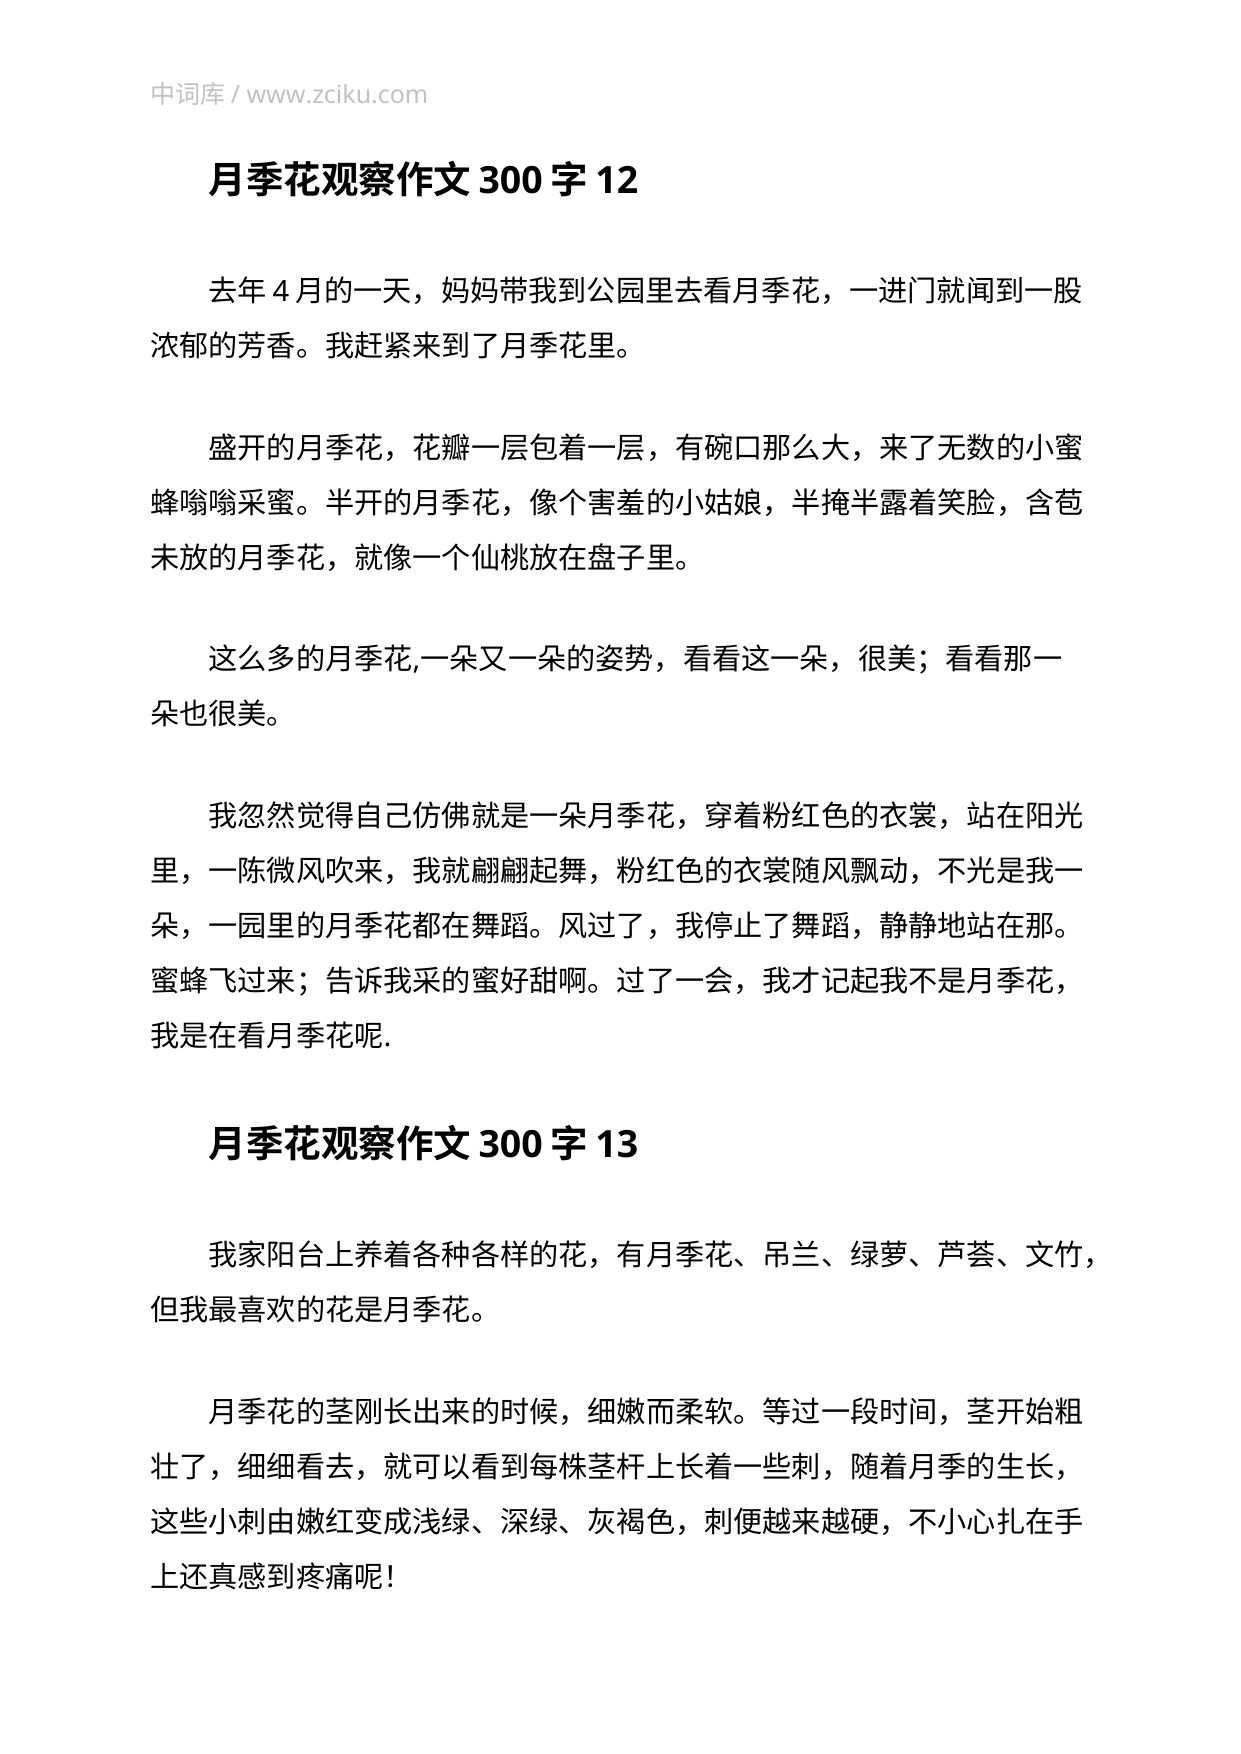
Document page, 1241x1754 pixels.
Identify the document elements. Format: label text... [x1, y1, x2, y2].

text 去年4月的一天，妈妈带我到公园里去看月季花，一进门就闻到一股浓郁的芳香。我赶紧来到了月季花里。 [150, 268, 1090, 365]
text 月季花观察作文300字12 [150, 150, 1090, 204]
text 我家阳台上养着各种各样的花，有月季花、吊兰、绿萝、芦荟、文竹，但我最喜欢的花是月季花。 [150, 1232, 1090, 1329]
text 月季花观察作文300字13 [150, 1114, 1090, 1169]
text 盛开的月季花，花瓣一层包着一层，有碗口那么大，来了无数的小蜜蜂嗡嗡采蜜。半开的月季花，像个害羞的小姑娘，半掩半露着笑脸，含苞未放的月季花，就像一个仙桃放在盘子里。 [150, 424, 1090, 576]
text 这么多的月季花,一朵又一朵的姿势，看看这一朵，很美；看看那一朵也很美。 [150, 636, 1090, 733]
text 月季花的茎刚长出来的时候，细嫩而柔软。等过一段时间，茎开始粗壮了，细细看去，就可以看到每株茎杆上长着一些刺，随着月季的生长，这些小刺由嫩红变成浅绿、深绿、灰褐色，刺便越来越硬，不小心扎在手上还真感到疼痛呢！ [150, 1388, 1090, 1596]
text 我忽然觉得自己仿佛就是一朵月季花，穿着粉红色的衣裳，站在阳光里，一陈微风吹来，我就翩翩起舞，粉红色的衣裳随风飘动，不光是我一朵，一园里的月季花都在舞蹈。风过了，我停止了舞蹈，静静地站在那。蜜蜂飞过来；告诉我采的蜜好甜啊。过了一会，我才记起我不是月季花，我是在看月季花呢. [150, 793, 1090, 1055]
